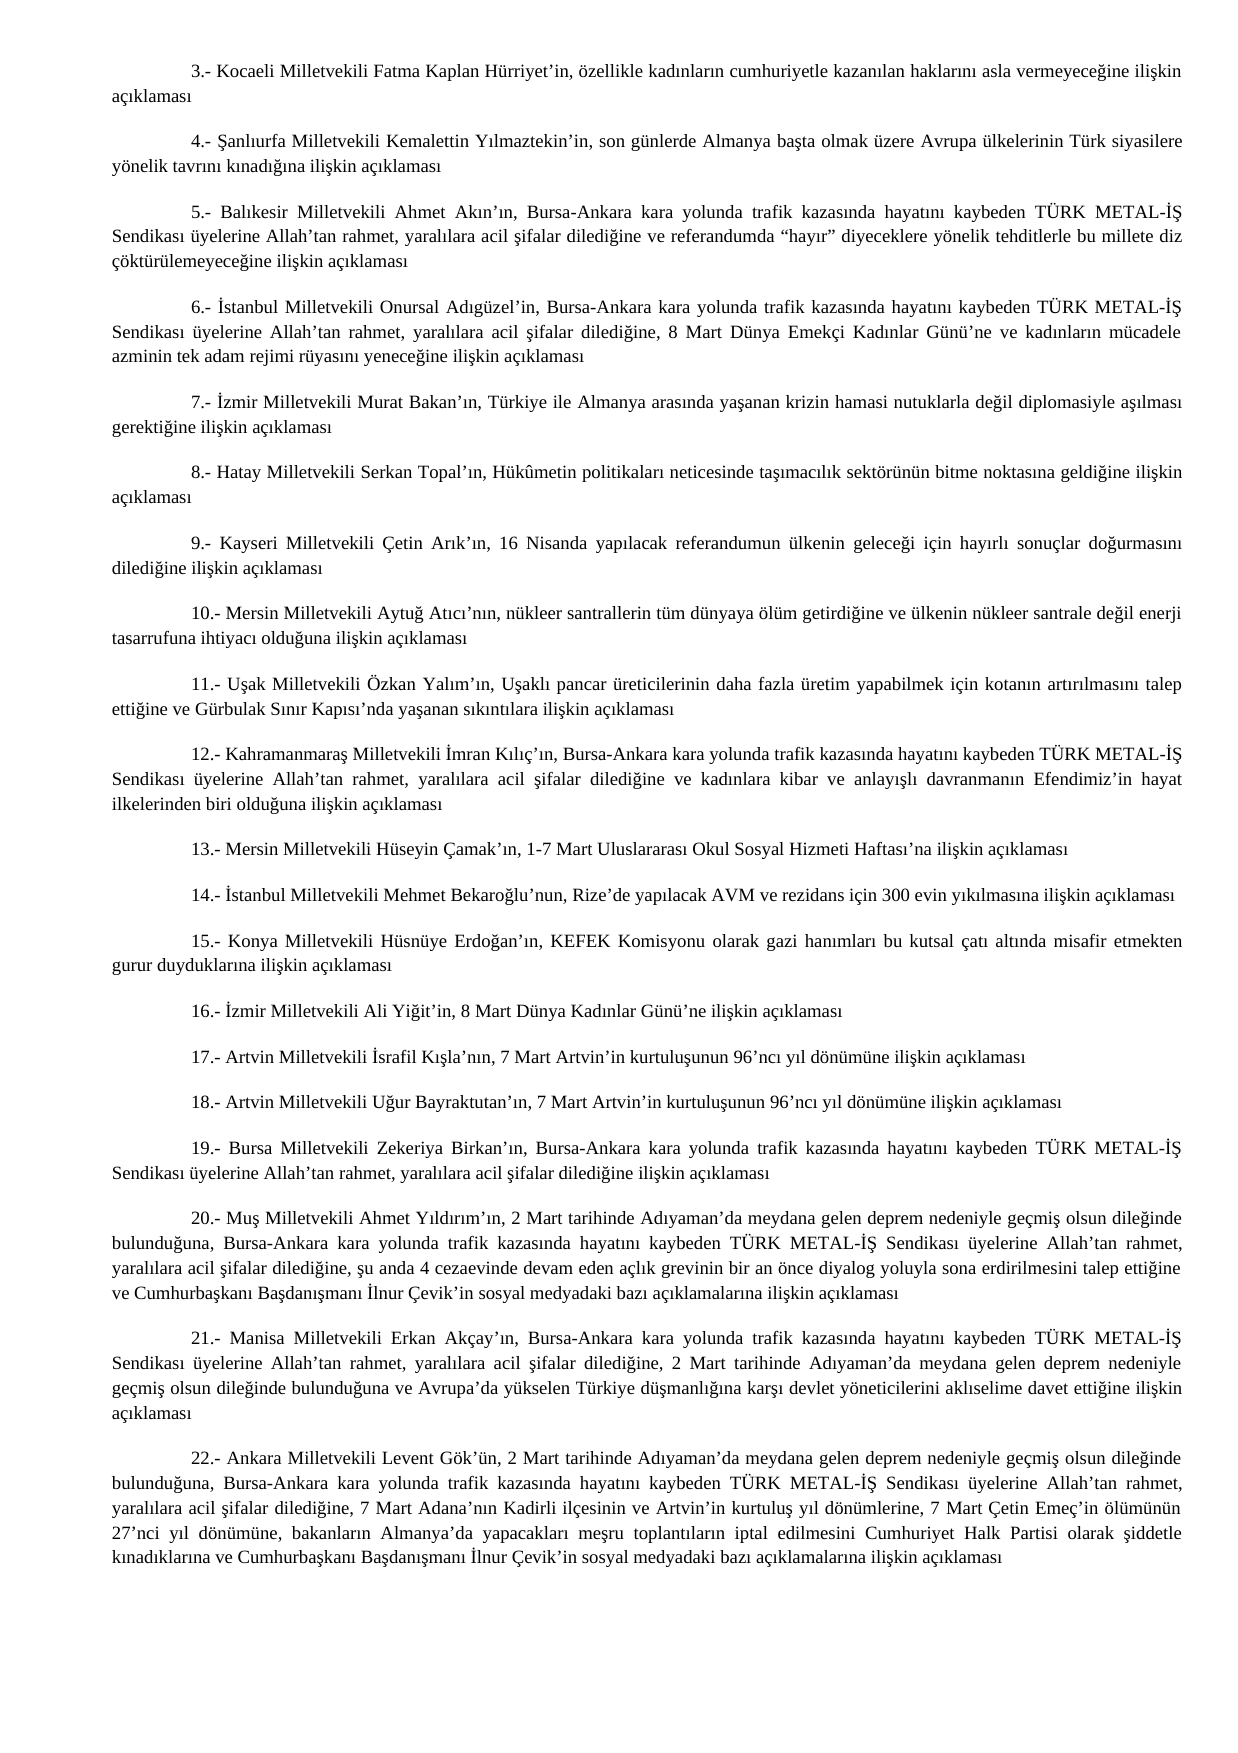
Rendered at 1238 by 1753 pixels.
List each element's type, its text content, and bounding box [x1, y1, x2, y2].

text 3.- Kocaeli Milletvekili Fatma Kaplan Hürriyet’in, özellikle kadınların cumhuriyetle kazanılan haklarını asla vermeyeceğine ilişkin açıklaması [112, 60, 1184, 106]
text 19.- Bursa Milletvekili Zekeriya Birkan’ın, Bursa-Ankara kara yolunda trafik kazasında hayatını kaybeden TÜRK METAL-İŞ Sendikası üyelerine Allah’tan rahmet, yaralılara acil şifalar dilediğine ilişkin açıklaması [112, 1137, 1184, 1183]
text 22.- Ankara Milletvekili Levent Gök’ün, 2 Mart tarihinde Adıyaman’da meydana gelen deprem nedeniyle geçmiş olsun dileğinde bulunduğuna, Bursa-Ankara kara yolunda trafik kazasında hayatını kaybeden TÜRK METAL-İŞ Sendikası üyelerine Allah’tan rahmet, yaralılara acil şifalar dilediğine, 7 Mart Adana’nın Kadirli ilçesinin ve Artvin’in kurtuluş yıl dönümlerine, 7 Mart Çetin Emeç’in ölümünün 27’nci yıl dönümüne, bakanların Almanya’da yapacakları meşru toplantıların iptal edilmesini Cumhuriyet Halk Partisi olarak şiddetle kınadıklarına ve Cumhurbaşkanı Başdanışmanı İlnur Çevik’in sosyal medyadaki bazı açıklamalarına ilişkin açıklaması [112, 1447, 1184, 1568]
text 13.- Mersin Milletvekili Hüseyin Çamak’ın, 1-7 Mart Uluslararası Okul Sosyal Hizmeti Haftası’na ilişkin açıklaması [112, 838, 1184, 860]
text 18.- Artvin Milletvekili Uğur Bayraktutan’ın, 7 Mart Artvin’in kurtuluşunun 96’ncı yıl dönümüne ilişkin açıklaması [112, 1091, 1184, 1113]
text 11.- Uşak Milletvekili Özkan Yalım’ın, Uşaklı pancar üreticilerinin daha fazla üretim yapabilmek için kotanın artırılmasını talep ettiğine ve Gürbulak Sınır Kapısı’nda yaşanan sıkıntılara ilişkin açıklaması [112, 673, 1184, 719]
text 14.- İstanbul Milletvekili Mehmet Bekaroğlu’nun, Rize’de yapılacak AVM ve rezidans için 300 evin yıkılmasına ilişkin açıklaması [112, 884, 1184, 905]
text 5.- Balıkesir Milletvekili Ahmet Akın’ın, Bursa-Ankara kara yolunda trafik kazasında hayatını kaybeden TÜRK METAL-İŞ Sendikası üyelerine Allah’tan rahmet, yaralılara acil şifalar dilediğine ve referandumda “hayır” diyeceklere yönelik tehditlerle bu millete diz çöktürülemeyeceğine ilişkin açıklaması [112, 201, 1184, 272]
text 16.- İzmir Milletvekili Ali Yiğit’in, 8 Mart Dünya Kadınlar Günü’ne ilişkin açıklaması [112, 1000, 1184, 1021]
text 8.- Hatay Milletvekili Serkan Topal’ın, Hükûmetin politikaları neticesinde taşımacılık sektörünün bitme noktasına geldiğine ilişkin açıklaması [112, 461, 1184, 508]
text 10.- Mersin Milletvekili Aytuğ Atıcı’nın, nükleer santrallerin tüm dünyaya ölüm getirdiğine ve ülkenin nükleer santrale değil enerji tasarrufuna ihtiyacı olduğuna ilişkin açıklaması [112, 602, 1184, 648]
text 20.- Muş Milletvekili Ahmet Yıldırım’ın, 2 Mart tarihinde Adıyaman’da meydana gelen deprem nedeniyle geçmiş olsun dileğinde bulunduğuna, Bursa-Ankara kara yolunda trafik kazasında hayatını kaybeden TÜRK METAL-İŞ Sendikası üyelerine Allah’tan rahmet, yaralılara acil şifalar dilediğine, şu anda 4 cezaevinde devam eden açlık grevinin bir an önce diyalog yoluyla sona erdirilmesini talep ettiğine ve Cumhurbaşkanı Başdanışmanı İlnur Çevik’in sosyal medyadaki bazı açıklamalarına ilişkin açıklaması [112, 1207, 1184, 1303]
text 9.- Kayseri Milletvekili Çetin Arık’ın, 16 Nisanda yapılacak referandumun ülkenin geleceği için hayırlı sonuçlar doğurmasını dilediğine ilişkin açıklaması [112, 532, 1184, 578]
text 7.- İzmir Milletvekili Murat Bakan’ın, Türkiye ile Almanya arasında yaşanan krizin hamasi nutuklarla değil diplomasiyle aşılması gerektiğine ilişkin açıklaması [112, 391, 1184, 437]
text 15.- Konya Milletvekili Hüsnüye Erdoğan’ın, KEFEK Komisyonu olarak gazi hanımları bu kutsal çatı altında misafir etmekten gurur duyduklarına ilişkin açıklaması [112, 929, 1184, 976]
text 12.- Kahramanmaraş Milletvekili İmran Kılıç’ın, Bursa-Ankara kara yolunda trafik kazasında hayatını kaybeden TÜRK METAL-İŞ Sendikası üyelerine Allah’tan rahmet, yaralılara acil şifalar dilediğine ve kadınlara kibar ve anlayışlı davranmanın Efendimiz’in hayat ilkelerinden biri olduğuna ilişkin açıklaması [112, 743, 1184, 814]
text 6.- İstanbul Milletvekili Onursal Adıgüzel’in, Bursa-Ankara kara yolunda trafik kazasında hayatını kaybeden TÜRK METAL-İŞ Sendikası üyelerine Allah’tan rahmet, yaralılara acil şifalar dilediğine, 8 Mart Dünya Emekçi Kadınlar Günü’ne ve kadınların mücadele azminin tek adam rejimi rüyasını yeneceğine ilişkin açıklaması [112, 296, 1184, 367]
text 17.- Artvin Milletvekili İsrafil Kışla’nın, 7 Mart Artvin’in kurtuluşunun 96’ncı yıl dönümüne ilişkin açıklaması [112, 1046, 1184, 1067]
text 21.- Manisa Milletvekili Erkan Akçay’ın, Bursa-Ankara kara yolunda trafik kazasında hayatını kaybeden TÜRK METAL-İŞ Sendikası üyelerine Allah’tan rahmet, yaralılara acil şifalar dilediğine, 2 Mart tarihinde Adıyaman’da meydana gelen deprem nedeniyle geçmiş olsun dileğinde bulunduğuna ve Avrupa’da yükselen Türkiye düşmanlığına karşı devlet yöneticilerini aklıselime davet ettiğine ilişkin açıklaması [112, 1327, 1184, 1423]
text 4.- Şanlıurfa Milletvekili Kemalettin Yılmaztekin’in, son günlerde Almanya başta olmak üzere Avrupa ülkelerinin Türk siyasilere yönelik tavrını kınadığına ilişkin açıklaması [112, 130, 1184, 176]
